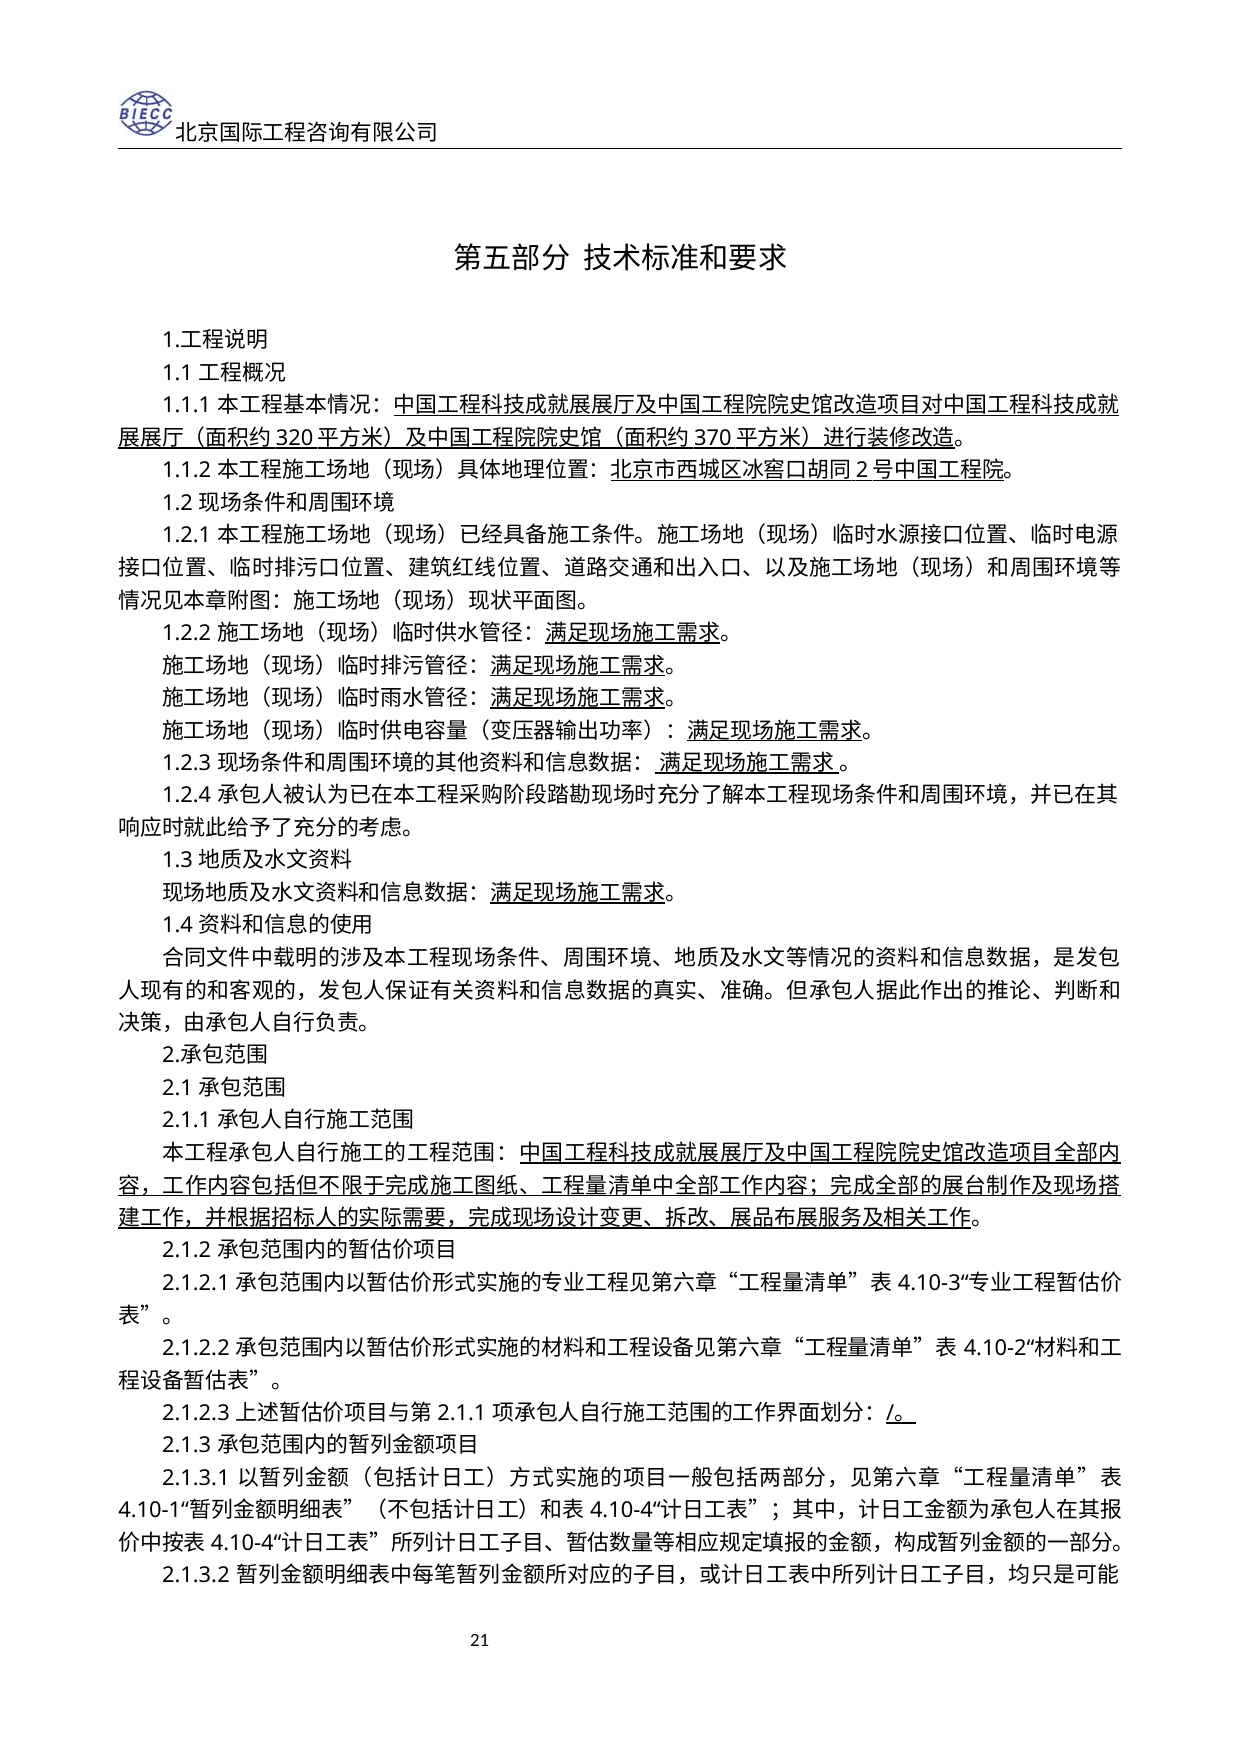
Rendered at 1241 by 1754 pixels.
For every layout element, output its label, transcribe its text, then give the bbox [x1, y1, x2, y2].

text 1.2.4 承包人被认为已在本工程采购阶段踏勘现场时充分了解本工程现场条件和周围环境，并已在其响应时就此给予了充分的考虑。 [118, 777, 1122, 842]
text 2.1.1 承包人自行施工范围 [118, 1102, 1122, 1135]
text 施工场地（现场）临时供电容量（变压器输出功率）：满足现场施工需求。 [118, 712, 1122, 745]
text 1.2 现场条件和周围环境 [118, 485, 1122, 517]
text 2.1.2 承包范围内的暂估价项目 [118, 1232, 1122, 1265]
text 1.1 工程概况 [118, 355, 1122, 387]
picture [118, 88, 175, 140]
text 1.2.2 施工场地（现场）临时供水管径：满足现场施工需求。 [118, 615, 1122, 647]
text 合同文件中载明的涉及本工程现场条件、周围环境、地质及水文等情况的资料和信息数据，是发包人现有的和客观的，发包人保证有关资料和信息数据的真实、准确。但承包人据此作出的推论、判断和决策，由承包人自行负责。 [118, 940, 1122, 1037]
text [118, 1557, 1122, 1590]
text 1.1.1 本工程基本情况：中国工程科技成就展展厅及中国工程院院史馆改造项目对中国工程科技成就展展厅（面积约320平方米）及中国工程院院史馆（面积约370平方米）进行装修改造。 [118, 387, 1122, 452]
text 本工程承包人自行施工的工程范围：中国工程科技成就展展厅及中国工程院院史馆改造项目全部内容，工作内容包括但不限于完成施工图纸、工程量清单中全部工作内容；完成全部的展台制作及现场搭建工作，并根据招标人的实际需要，完成现场设计变更、拆改、展品布展服务及相关工作。 [118, 1135, 1122, 1232]
text 现场地质及水文资料和信息数据：满足现场施工需求。 [118, 875, 1122, 907]
text 2.1.2.3 上述暂估价项目与第 2.1.1 项承包人自行施工范围的工作界面划分：/。 [118, 1395, 1122, 1427]
text 2.1.2.2 承包范围内以暂估价形式实施的材料和工程设备见第六章“工程量清单”表 4.10-2“材料和工程设备暂估表”。 [118, 1330, 1122, 1395]
text 施工场地（现场）临时雨水管径：满足现场施工需求。 [118, 680, 1122, 712]
text 1.1.2 本工程施工场地（现场）具体地理位置：北京市西城区冰窖口胡同2号中国工程院。 [118, 452, 1122, 485]
subtitle 第五部分 技术标准和要求 [118, 223, 1122, 288]
text 1.4 资料和信息的使用 [118, 907, 1122, 940]
text 2.1 承包范围 [118, 1070, 1122, 1102]
text 施工场地（现场）临时排污管径：满足现场施工需求。 [118, 647, 1122, 680]
text 1.3 地质及水文资料 [118, 842, 1122, 875]
text 1.2.1 本工程施工场地（现场）已经具备施工条件。施工场地（现场）临时水源接口位置、临时电源接口位置、临时排污口位置、建筑红线位置、道路交通和出入口、以及施工场地（现场）和周围环境等情况见本章附图：施工场地（现场）现状平面图。 [118, 517, 1122, 615]
text 2.1.2.1 承包范围内以暂估价形式实施的专业工程见第六章“工程量清单”表4.10-3“专业工程暂估价表”。 [118, 1265, 1122, 1330]
text 1.工程说明 [118, 322, 1122, 355]
text 2.1.3 承包范围内的暂列金额项目 [118, 1427, 1122, 1460]
text 2.1.3.1 以暂列金额（包括计日工）方式实施的项目一般包括两部分，见第六章“工程量清单”表 4.10-1“暂列金额明细表”（不包括计日工）和表 4.10-4“计日工表”；其中，计日工金额为承包人在其报价中按表 4.10-4“计日工表”所列计日工子目、暂估数量等相应规定填报的金额，构成暂列金额的一部分。 [118, 1460, 1122, 1557]
text 1.2.3 现场条件和周围环境的其他资料和信息数据： 满足现场施工需求 。 [118, 745, 1122, 777]
text 2.承包范围 [118, 1037, 1122, 1070]
